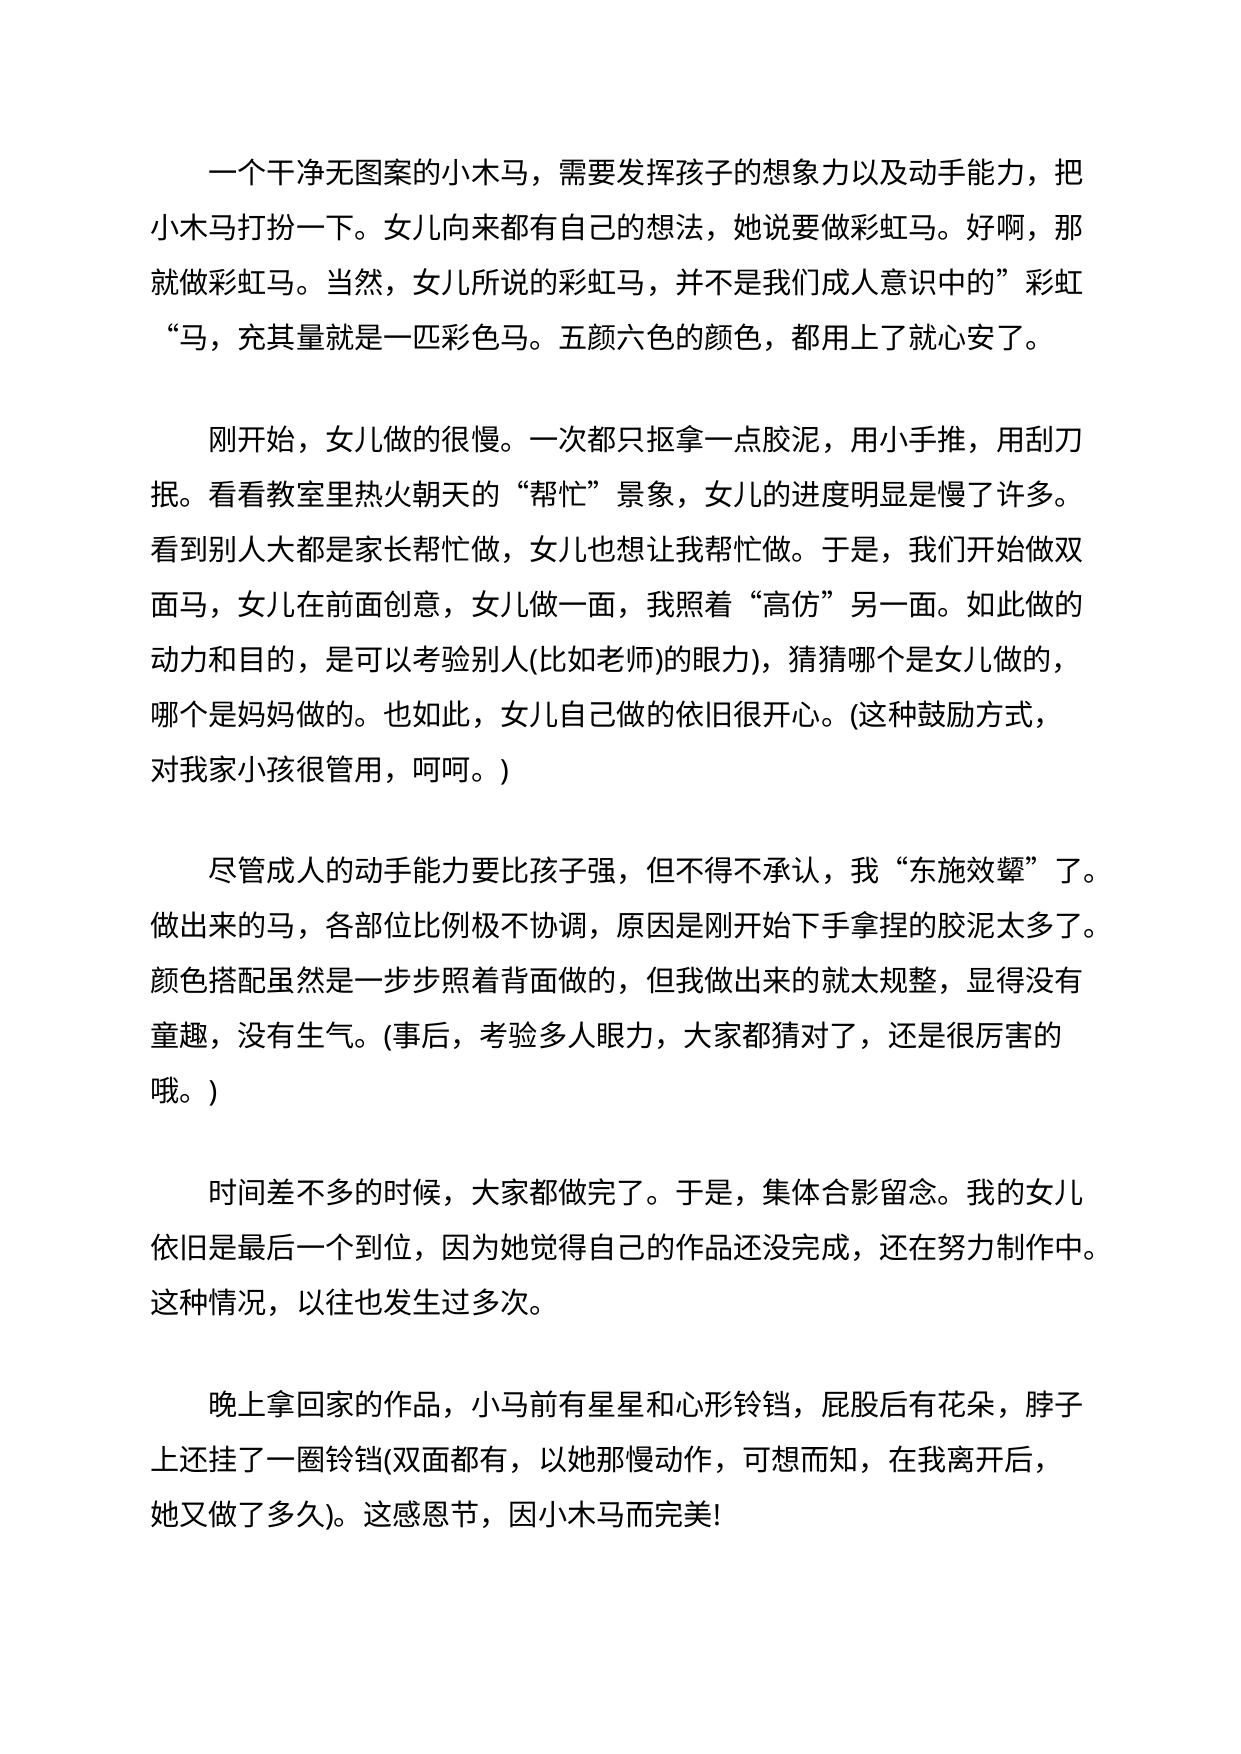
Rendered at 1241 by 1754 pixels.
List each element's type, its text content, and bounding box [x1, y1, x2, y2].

text 一个干净无图案的小木马，需要发挥孩子的想象力以及动手能力，把小木马打扮一下。女儿向来都有自己的想法，她说要做彩虹马。好啊，那就做彩虹马。当然，女儿所说的彩虹马，并不是我们成人意识中的”彩虹“马，充其量就是一匹彩色马。五颜六色的颜色，都用上了就心安了。 [150, 150, 1090, 357]
text 尽管成人的动手能力要比孩子强，但不得不承认，我“东施效颦”了。做出来的马，各部位比例极不协调，原因是刚开始下手拿捏的胶泥太多了。颜色搭配虽然是一步步照着背面做的，但我做出来的就太规整，显得没有童趣，没有生气。(事后，考验多人眼力，大家都猜对了，还是很厉害的哦。) [150, 848, 1090, 1110]
text 刚开始，女儿做的很慢。一次都只抠拿一点胶泥，用小手推，用刮刀抿。看看教室里热火朝天的“帮忙”景象，女儿的进度明显是慢了许多。看到别人大都是家长帮忙做，女儿也想让我帮忙做。于是，我们开始做双面马，女儿在前面创意，女儿做一面，我照着“高仿”另一面。如此做的动力和目的，是可以考验别人(比如老师)的眼力)，猜猜哪个是女儿做的，哪个是妈妈做的。也如此，女儿自己做的依旧很开心。(这种鼓励方式，对我家小孩很管用，呵呵。) [150, 416, 1090, 788]
text 时间差不多的时候，大家都做完了。于是，集体合影留念。我的女儿依旧是最后一个到位，因为她觉得自己的作品还没完成，还在努力制作中。这种情况，以往也发生过多次。 [150, 1170, 1090, 1322]
text 晚上拿回家的作品，小马前有星星和心形铃铛，屁股后有花朵，脖子上还挂了一圈铃铛(双面都有，以她那慢动作，可想而知，在我离开后，她又做了多久)。这感恩节，因小木马而完美! [150, 1381, 1090, 1533]
